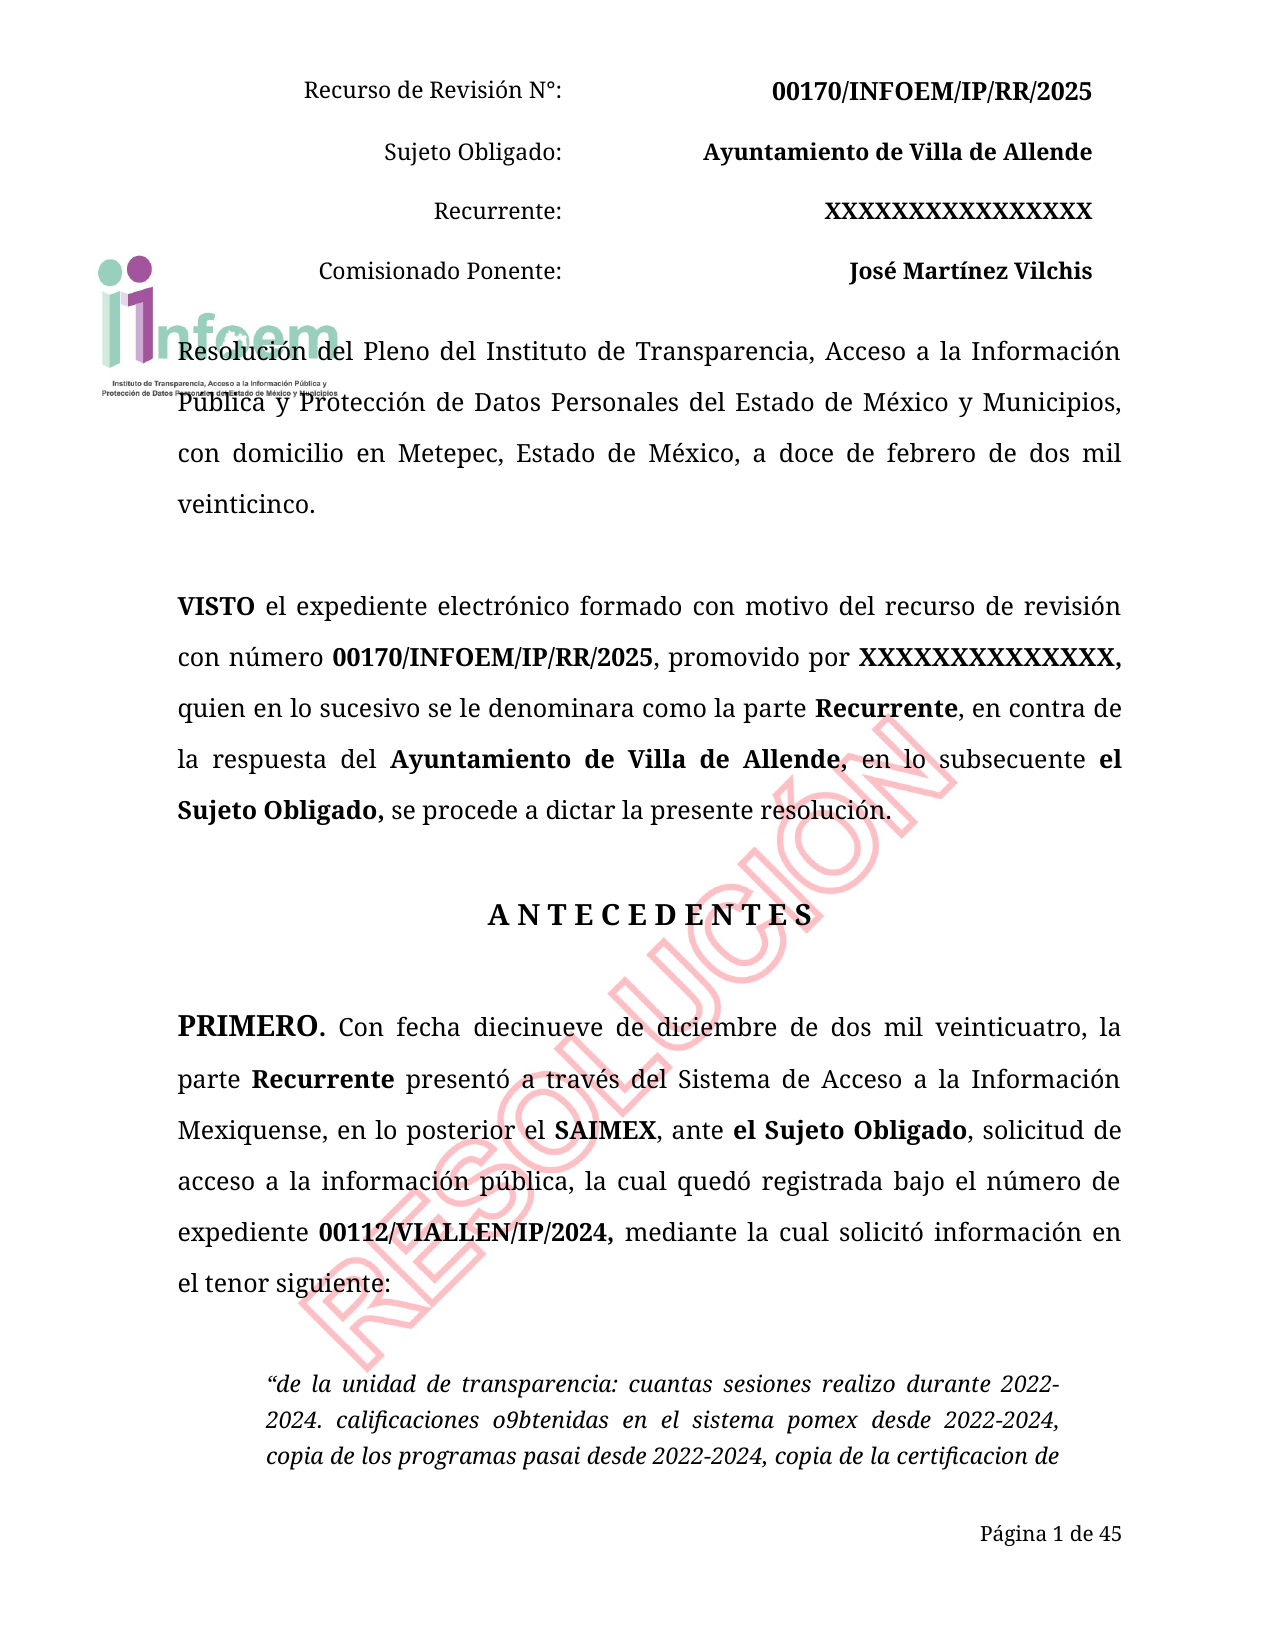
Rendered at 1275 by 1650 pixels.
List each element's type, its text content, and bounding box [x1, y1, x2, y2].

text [266, 1368, 1063, 1471]
text A N T E C E D E N T E S [177, 895, 1122, 934]
text VISTO el expediente electrónico formado con motivo del recurso de revisión con número 00170/INFOEM/IP/RR/2025, promovido por XXXXXXXXXXXXXX, quien en lo sucesivo se le denominara como la parte Recurrente, en contra de la respuesta del Ayuntamiento de Villa de Allende, en lo subsecuente el Sujeto Obligado, se procede a dictar la presente resolución. [177, 588, 1122, 827]
text Resolución del Pleno del Instituto de Transparencia, Acceso a la Información Pública y Protección de Datos Personales del Estado de México y Municipios, con domicilio en Metepec, Estado de México, a doce de febrero de dos mil veinticinco. [177, 333, 1122, 520]
picture [0, 195, 1244, 1650]
text PRIMERO. Con fecha diecinueve de diciembre de dos mil veinticuatro, la parte Recurrente presentó a través del Sistema de Acceso a la Información Mexiquense, en lo posterior el SAIMEX, ante el Sujeto Obligado, solicitud de acceso a la información pública, la cual quedó registrada bajo el número de expediente 00112/VIALLEN/IP/2024, mediante la cual solicitó información en el tenor siguiente: [177, 1005, 1122, 1300]
